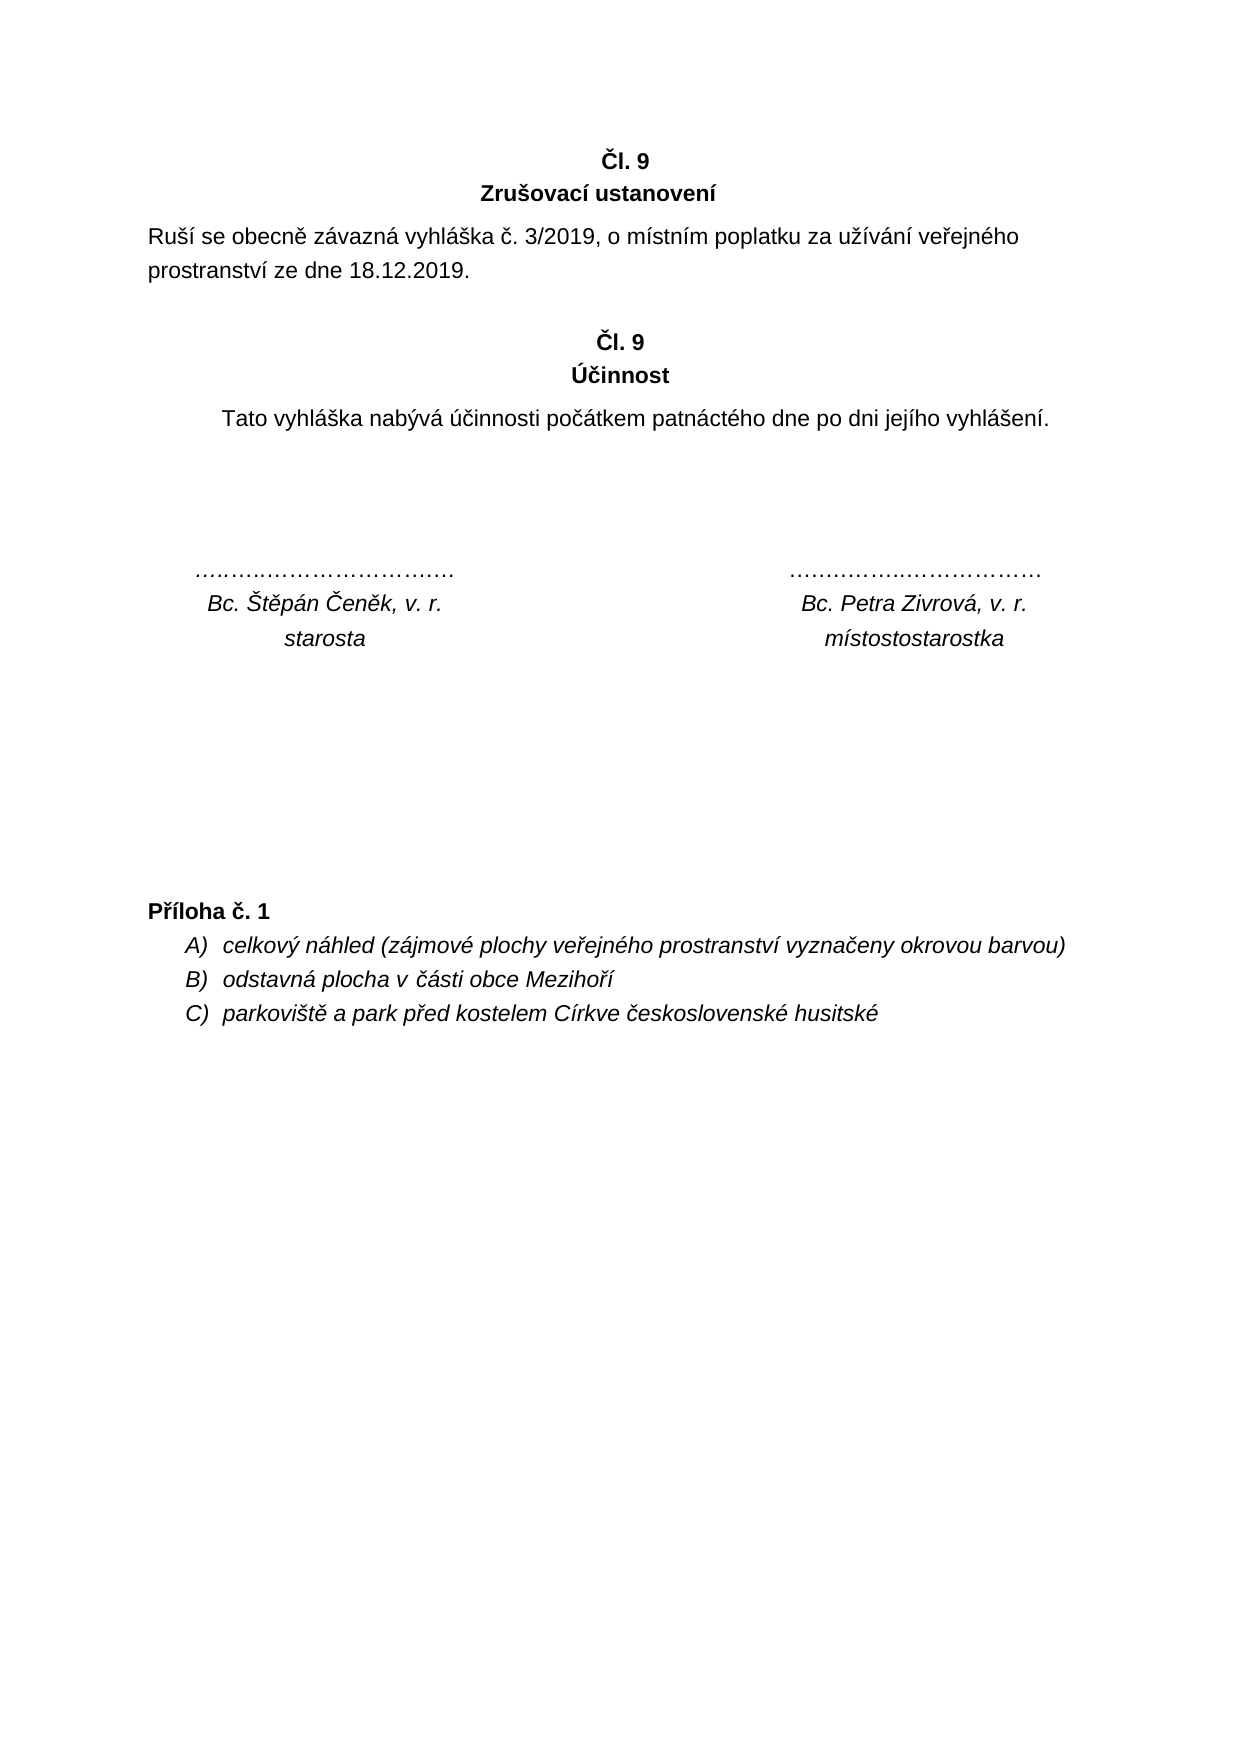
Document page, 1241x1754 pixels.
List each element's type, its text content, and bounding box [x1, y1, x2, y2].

text Ruší se obecně závazná vyhláška č. 3/2019, o místním poplatku za užívání veřejného prostranství ze dne 18.12.2019. [148, 223, 1093, 284]
text Čl. 9 [207, 148, 1093, 174]
text Příloha č. 1 [148, 898, 1093, 924]
text Zrušovací ustanovení [207, 180, 1093, 207]
list odstavná plocha v části obce Mezihoří [185, 966, 1093, 993]
list celkový náhled (zájmové plochy veřejného prostranství vyznačeny okrovou barvou) [185, 932, 1093, 958]
text …..…..………………….… ….….……..……………… [148, 556, 1093, 583]
text Účinnost [148, 362, 1093, 388]
list parkoviště a park před kostelem Církve československé husitské [185, 1000, 1093, 1027]
text Tato vyhláška nabývá účinnosti počátkem patnáctého dne po dni jejího vyhlášení. [148, 405, 1093, 431]
text Bc. Štěpán Čeněk, v. r. Bc. Petra Zivrová, v. r. [148, 590, 1093, 617]
text Čl. 9 [148, 329, 1093, 355]
text starosta místostostarostka [148, 624, 1093, 651]
